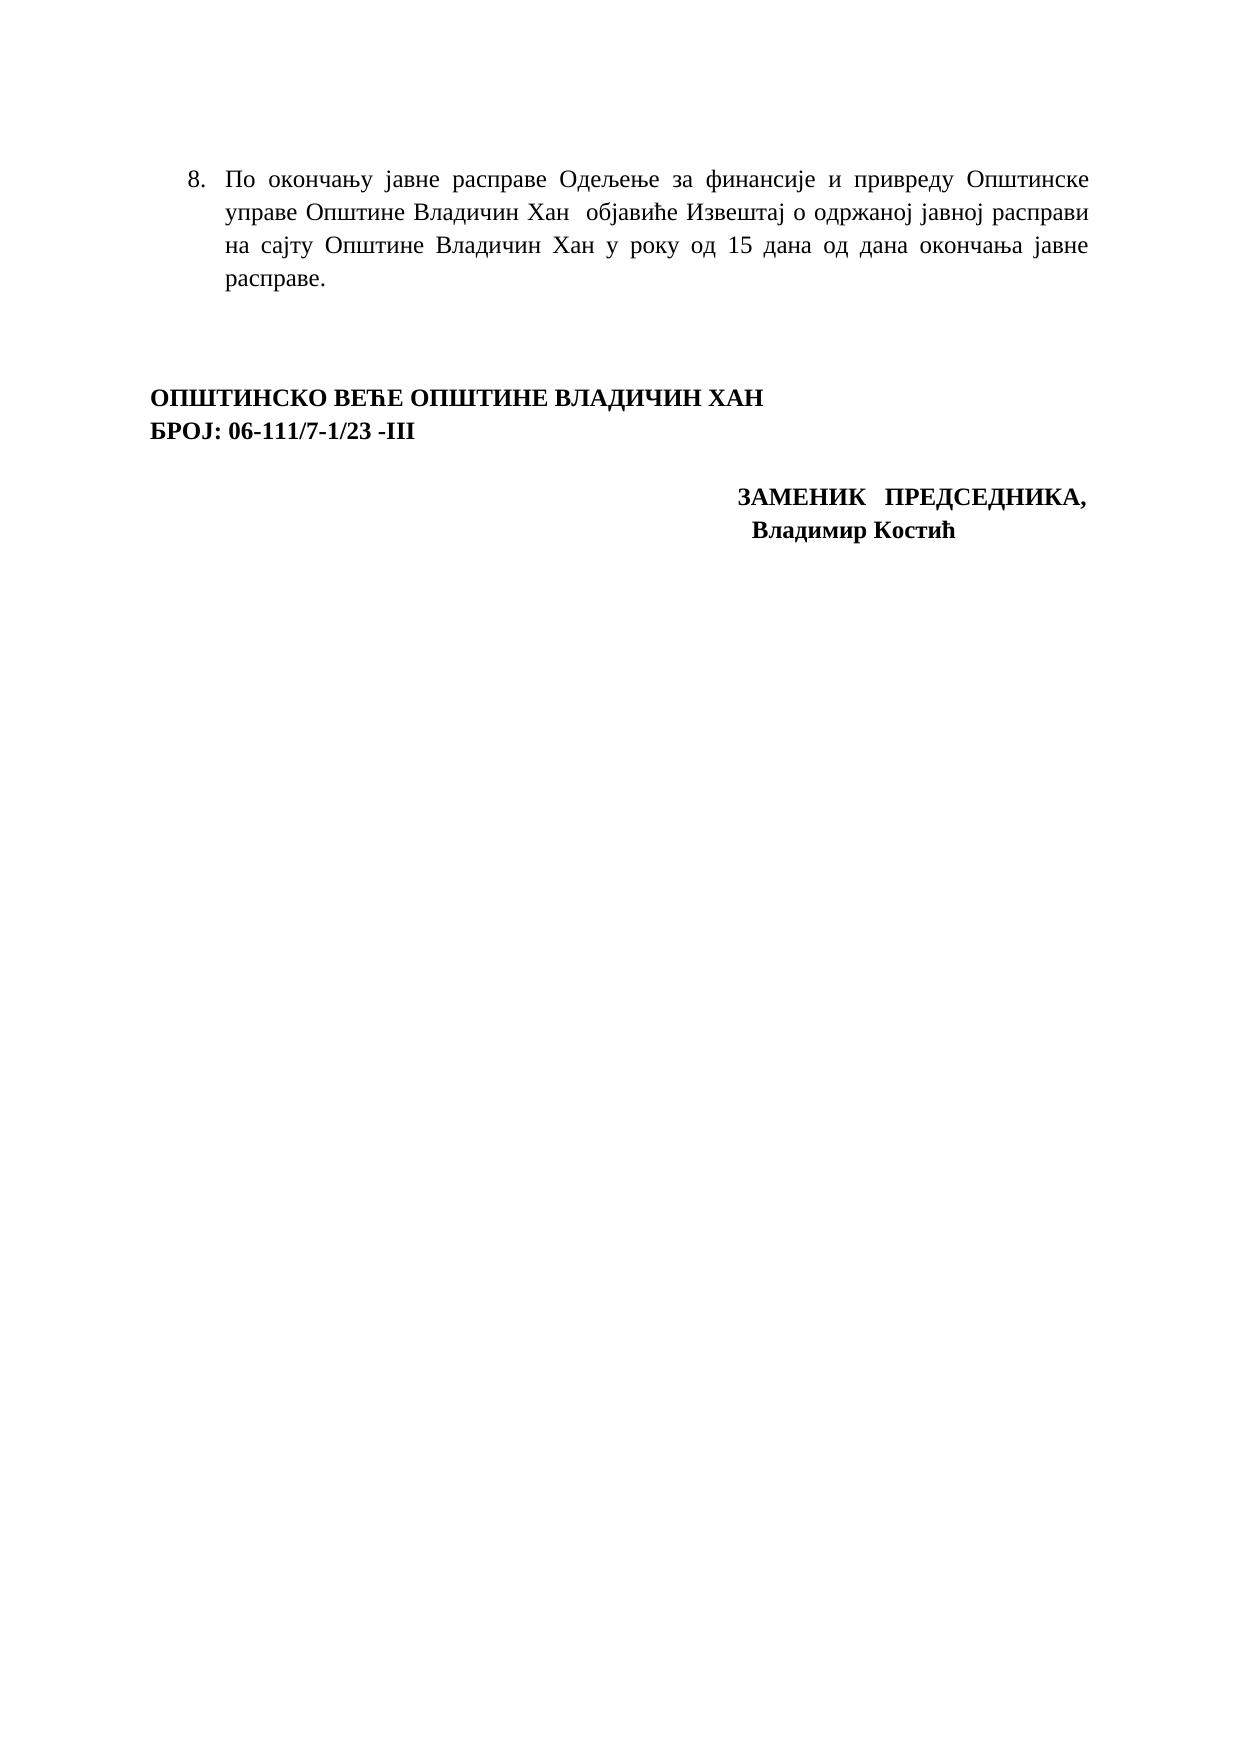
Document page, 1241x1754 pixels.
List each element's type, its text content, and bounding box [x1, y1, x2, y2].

text ОПШТИНСКО ВЕЋЕ ОПШТИНЕ ВЛАДИЧИН ХАН [150, 383, 1090, 412]
list По окончању јавне расправе Одељење за финансије и привреду Општинске управе Општине Владичин Хан објавиће Извештај о одржаној јавној расправи на сајту Општине Владичин Хан у року од 15 дана од дана окончања јавне расправе. [187, 164, 1090, 292]
text Владимир Костић [150, 515, 1090, 544]
text ЗАМЕНИК ПРЕДСЕДНИКА, [150, 482, 1090, 511]
text БРОЈ: 06-111/7-1/23 -III [150, 416, 1090, 445]
